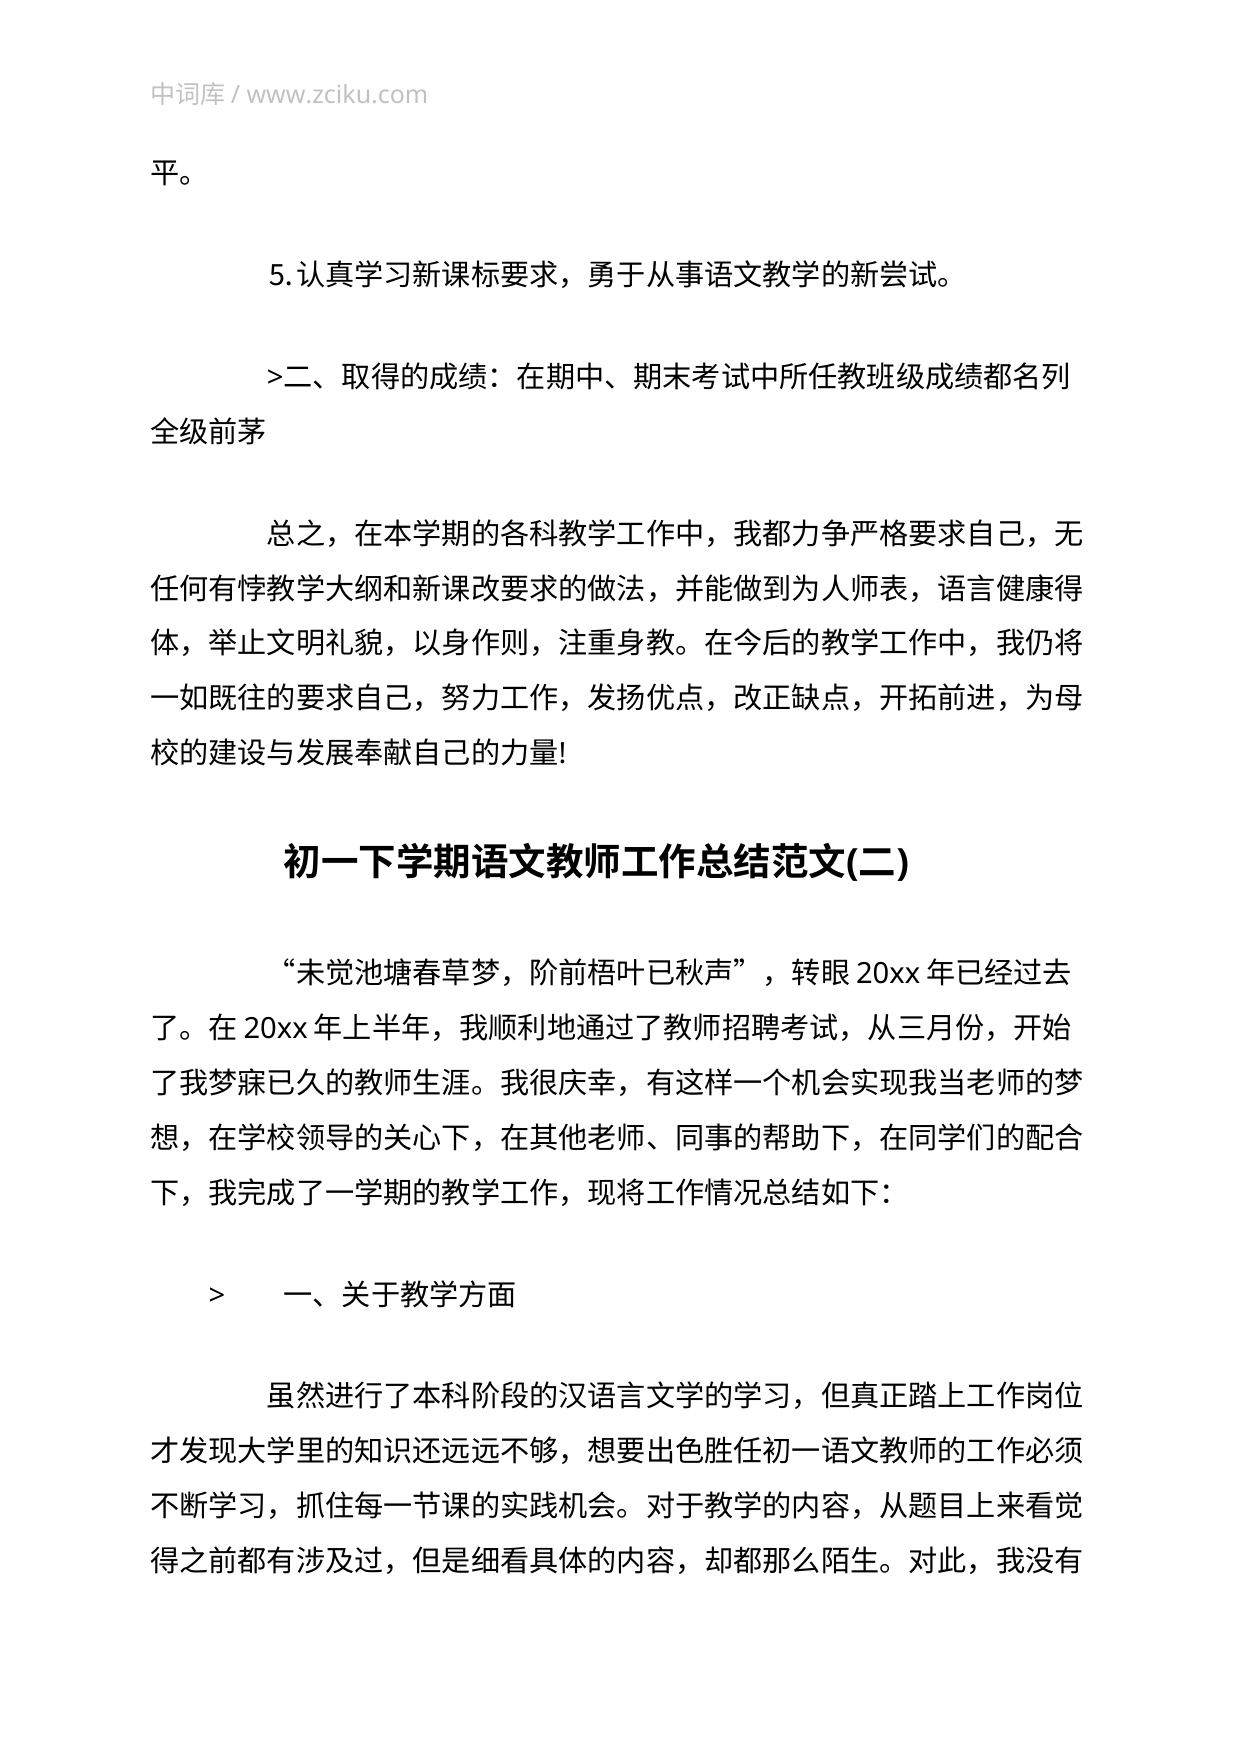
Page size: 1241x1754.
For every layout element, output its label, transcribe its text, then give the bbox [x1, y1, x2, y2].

text 总之，在本学期的各科教学工作中，我都力争严格要求自己，无任何有悖教学大纲和新课改要求的做法，并能做到为人师表，语言健康得体，举止文明礼貌，以身作则，注重身教。在今后的教学工作中，我仍将一如既往的要求自己，努力工作，发扬优点，改正缺点，开拓前进，为母校的建设与发展奉献自己的力量! [150, 510, 1090, 772]
text > 一、关于教学方面 [150, 1271, 1090, 1313]
text “未觉池塘春草梦，阶前梧叶已秋声”，转眼20xx年已经过去了。在20xx年上半年，我顺利地通过了教师招聘考试，从三月份，开始了我梦寐已久的教师生涯。我很庆幸，有这样一个机会实现我当老师的梦想，在学校领导的关心下，在其他老师、同事的帮助下，在同学们的配合下，我完成了一学期的教学工作，现将工作情况总结如下： [150, 949, 1090, 1212]
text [150, 150, 1090, 192]
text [150, 1373, 1090, 1580]
text >二、取得的成绩：在期中、期末考试中所任教班级成绩都名列全级前茅 [150, 353, 1090, 451]
text ⒌认真学习新课标要求，勇于从事语文教学的新尝试。 [150, 252, 1090, 294]
text 初一下学期语文教师工作总结范文(二) [150, 832, 1090, 886]
